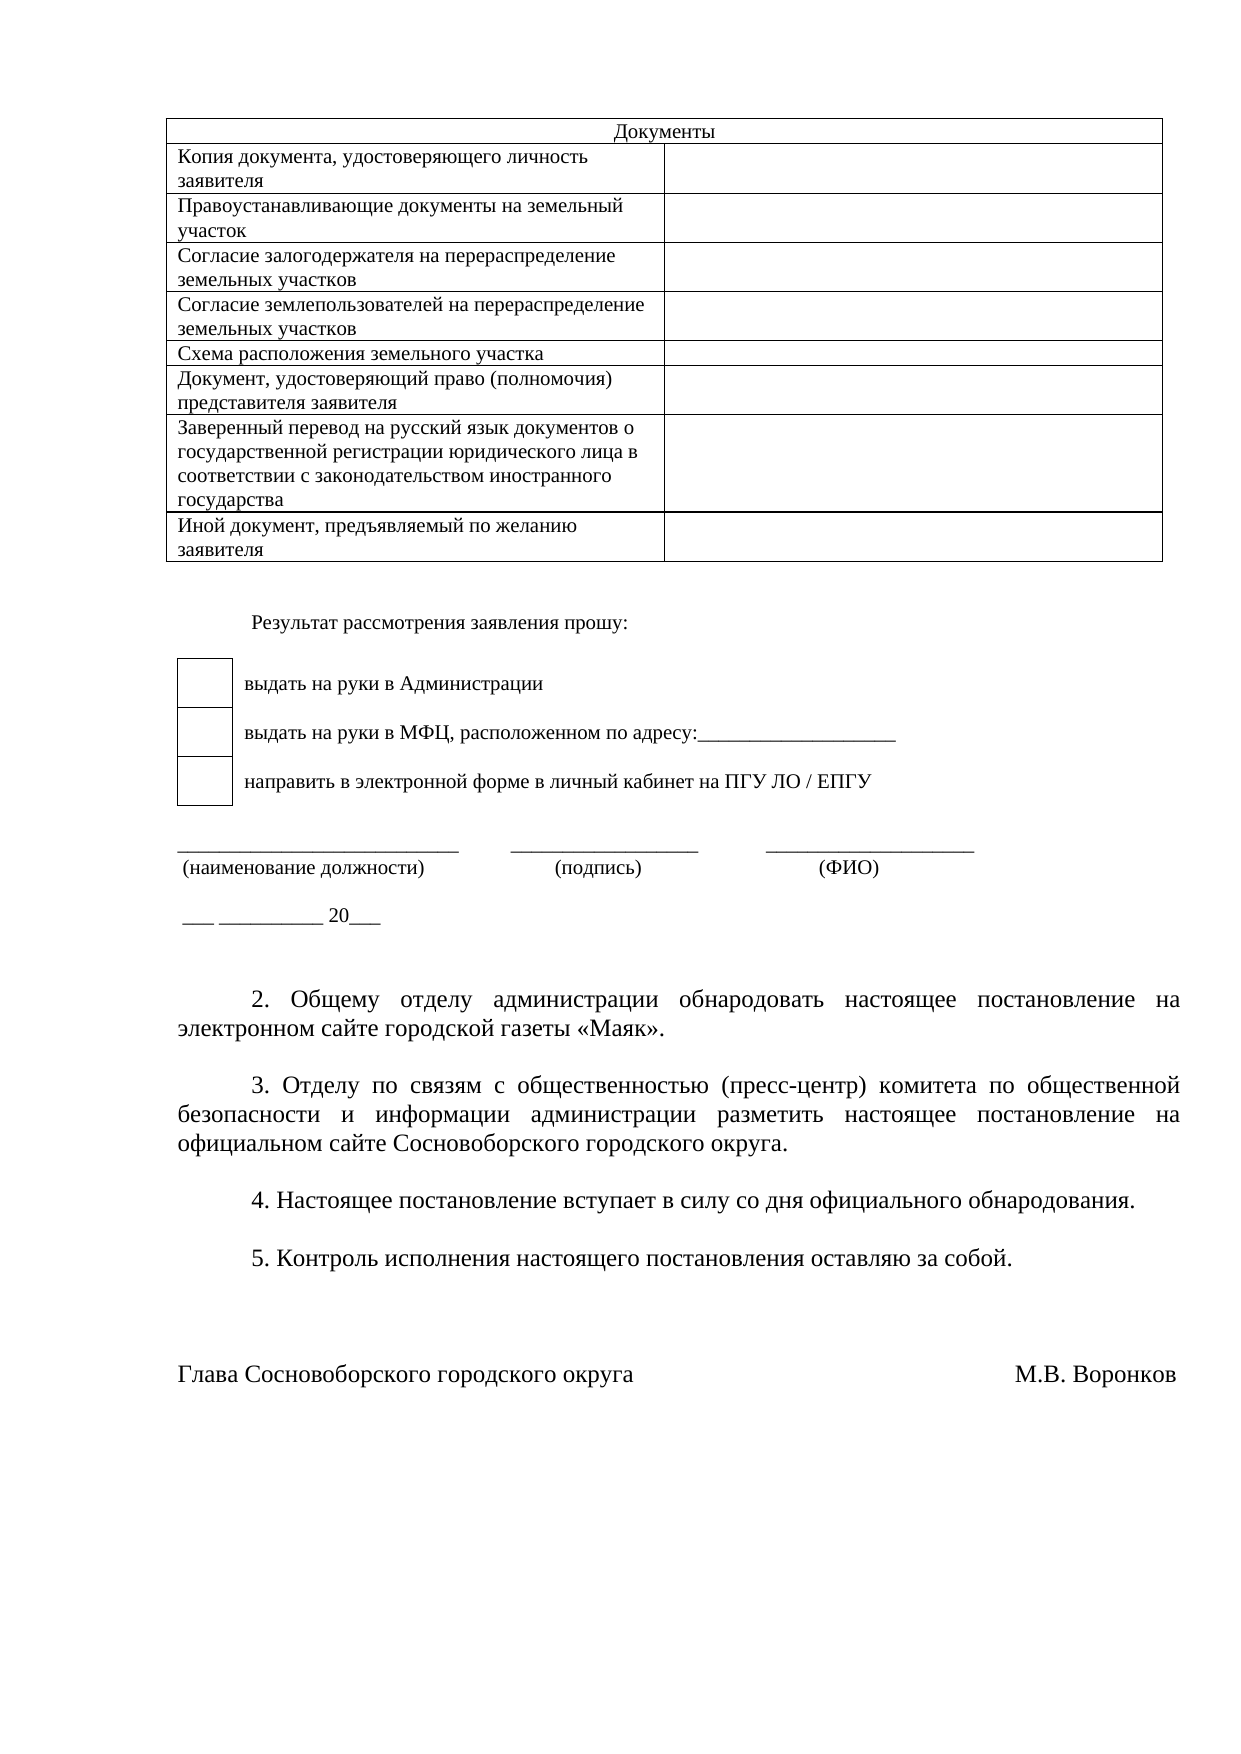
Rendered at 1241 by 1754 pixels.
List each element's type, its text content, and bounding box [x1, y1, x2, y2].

table_cell Схема расположения земельного участка [167, 341, 664, 365]
table_cell Правоустанавливающие документы на земельный участок [167, 194, 664, 242]
table_cell [665, 243, 1162, 291]
text 3. Отделу по связям с общественностью (пресс-центр) комитета по общественной безопасности и информации администрации разметить настоящее постановление на официальном сайте Сосновоборского городского округа. [177, 1071, 1181, 1157]
table_cell Согласие залогодержателя на перераспределение земельных участков [167, 243, 664, 291]
table_cell [665, 144, 1162, 192]
text (наименование должности) (подпись) (ФИО) [177, 854, 1181, 879]
table_header выдать на руки в Администрации [233, 658, 1167, 707]
text Глава Сосновоборского городского округа М.В. Воронков [177, 1359, 1181, 1388]
text 5. Контроль исполнения настоящего постановления оставляю за собой. [177, 1243, 1181, 1272]
table_cell выдать на руки в МФЦ, расположенном по адресу:___________________ [233, 707, 1167, 756]
table_cell Согласие землепользователей на перераспределение земельных участков [167, 292, 664, 340]
table_cell [178, 757, 232, 805]
table_cell [665, 366, 1162, 414]
table_cell [665, 415, 1162, 511]
table_cell Документ, удостоверяющий право (полномочия) представителя заявителя [167, 366, 664, 414]
table_cell Иной документ, предъявляемый по желанию заявителя [167, 513, 664, 561]
table_cell [178, 708, 232, 756]
table_cell [665, 513, 1162, 561]
text Результат рассмотрения заявления прошу: [177, 610, 1181, 634]
text 4. Настоящее постановление вступает в силу со дня официального обнародования. [177, 1186, 1181, 1214]
table_cell Заверенный перевод на русский язык документов о государственной регистрации юридического лица в соответствии с законодательством иностранного государства [167, 415, 664, 511]
table_cell [665, 292, 1162, 340]
table_header [178, 659, 232, 707]
table_cell [665, 194, 1162, 242]
table_cell [665, 341, 1162, 365]
table_cell Документы [167, 119, 1162, 143]
text ___ __________ 20___ [177, 903, 1181, 927]
table_cell направить в электронной форме в личный кабинет на ПГУ ЛО / ЕПГУ [233, 756, 1167, 805]
text 2. Общему отделу администрации обнародовать настоящее постановление на электронном сайте городской газеты «Маяк». [177, 984, 1181, 1042]
text ___________________________ __________________ ____________________ [177, 831, 1181, 854]
table_cell Копия документа, удостоверяющего личность заявителя [167, 144, 664, 192]
